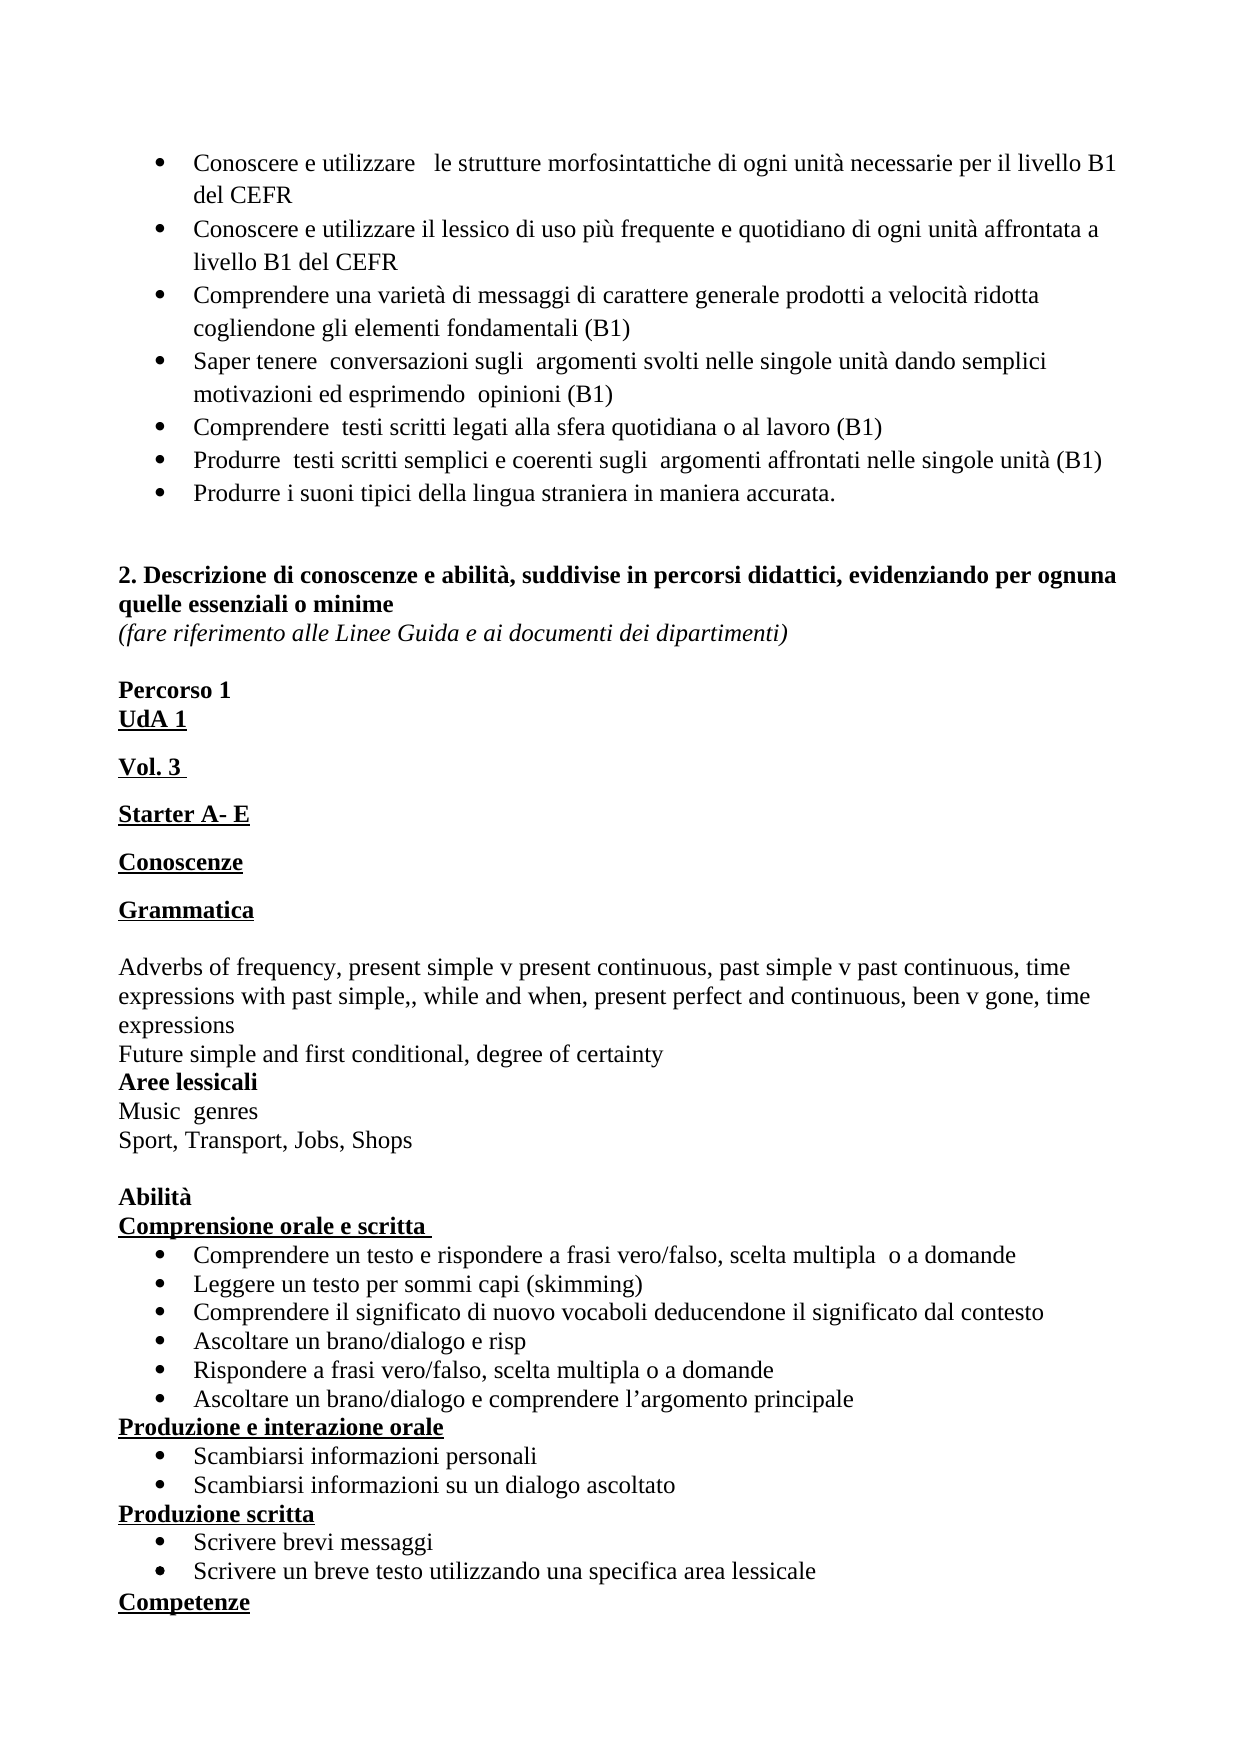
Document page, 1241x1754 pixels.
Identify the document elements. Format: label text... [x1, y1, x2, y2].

text Conoscenze [118, 847, 1122, 876]
list Rispondere a frasi vero/falso, scelta multipla o a domande [156, 1355, 1122, 1384]
text Future simple and first conditional, degree of certainty [118, 1039, 1122, 1067]
list Ascoltare un brano/dialogo e risp [156, 1326, 1122, 1355]
text (fare riferimento alle Linee Guida e ai documenti dei dipartimenti) [118, 618, 1122, 647]
list Leggere un testo per sommi capi (skimming) [156, 1269, 1122, 1297]
list Saper tenere conversazioni sugli argomenti svolti nelle singole unità dando semplici motivazioni ed esprimendo opinioni (B1) [156, 346, 1122, 407]
list Scambiarsi informazioni personali [156, 1441, 1122, 1470]
text Aree lessicali [118, 1067, 1122, 1096]
list Comprendere una varietà di messaggi di carattere generale prodotti a velocità ridotta cogliendone gli elementi fondamentali (B1) [156, 280, 1122, 341]
text Produzione scritta [118, 1499, 1122, 1527]
text Music genres [118, 1096, 1122, 1125]
text 2. Descrizione di conoscenze e abilità, suddivise in percorsi didattici, evidenziando per ognuna quelle essenziali o minime [118, 560, 1122, 618]
text UdA 1 [118, 704, 1122, 733]
text Adverbs of frequency, present simple v present continuous, past simple v past continuous, time expressions with past simple,, while and when, present perfect and continuous, been v gone, time expressions [118, 952, 1122, 1039]
list Comprendere un testo e rispondere a frasi vero/falso, scelta multipla o a domande [156, 1240, 1122, 1269]
text Competenze [118, 1587, 1122, 1616]
text Grammatica [118, 895, 1122, 924]
list Scrivere un breve testo utilizzando una specifica area lessicale [156, 1556, 1122, 1585]
text Sport, Transport, Jobs, Shops [118, 1125, 1122, 1154]
text Comprensione orale e scritta [118, 1211, 1122, 1240]
list Conoscere e utilizzare il lessico di uso più frequente e quotidiano di ogni unità affrontata a livello B1 del CEFR [156, 214, 1122, 275]
list Scambiarsi informazioni su un dialogo ascoltato [156, 1470, 1122, 1499]
text Abilità [118, 1182, 1122, 1211]
list Scrivere brevi messaggi [156, 1527, 1122, 1556]
text Percorso 1 [118, 675, 1122, 704]
list Produrre i suoni tipici della lingua straniera in maniera accurata. [156, 478, 1122, 507]
list Comprendere testi scritti legati alla sfera quotidiana o al lavoro (B1) [156, 412, 1122, 441]
list Produrre testi scritti semplici e coerenti sugli argomenti affrontati nelle singole unità (B1) [156, 445, 1122, 473]
text Vol. 3 [118, 752, 1122, 781]
list Comprendere il significato di nuovo vocaboli deducendone il significato dal contesto [156, 1297, 1122, 1326]
text Produzione e interazione orale [118, 1412, 1122, 1441]
list Conoscere e utilizzare le strutture morfosintattiche di ogni unità necessarie per il livello B1 del CEFR [156, 148, 1122, 209]
text Starter A- E [118, 799, 1122, 828]
list Ascoltare un brano/dialogo e comprendere l’argomento principale [156, 1384, 1122, 1412]
